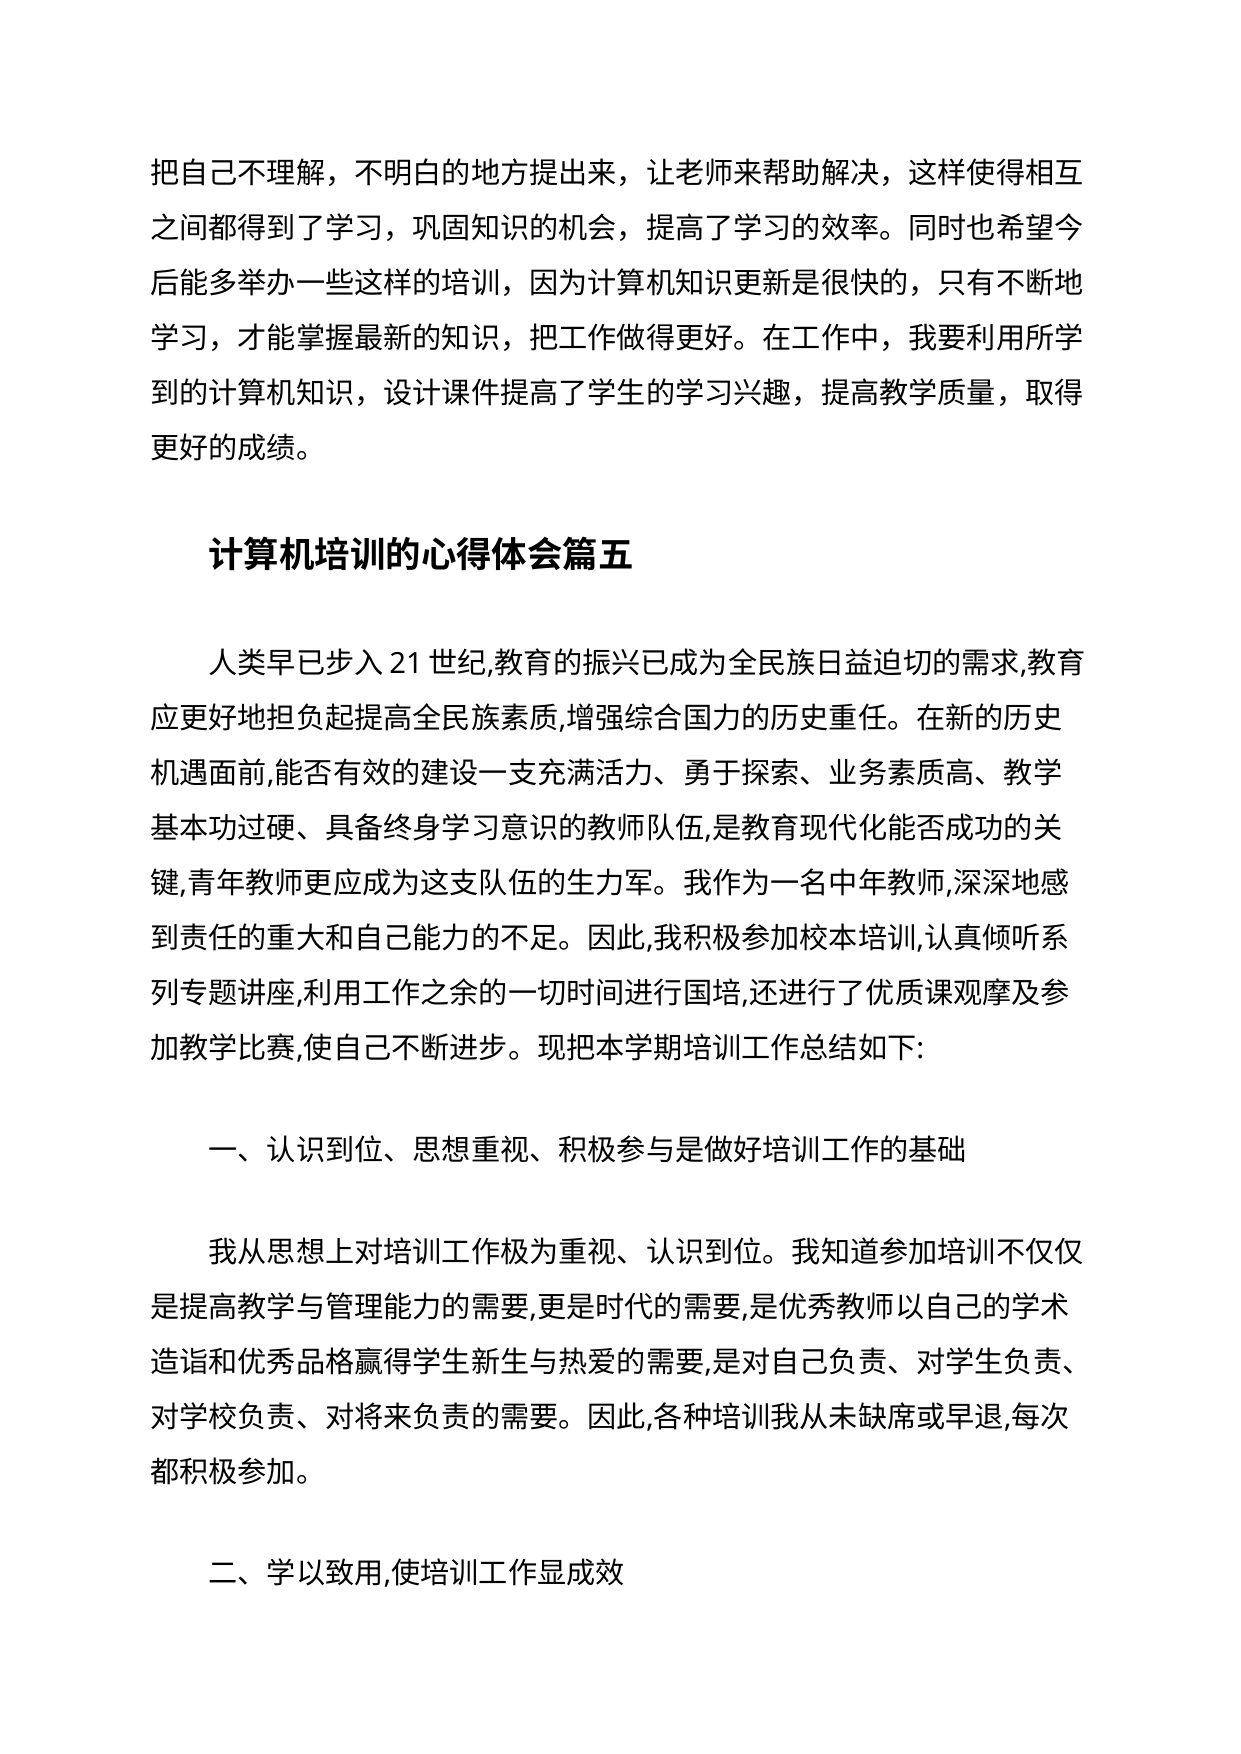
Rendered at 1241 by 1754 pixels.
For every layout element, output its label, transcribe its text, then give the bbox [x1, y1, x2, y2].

text 我从思想上对培训工作极为重视、认识到位。我知道参加培训不仅仅是提高教学与管理能力的需要,更是时代的需要,是优秀教师以自己的学术造诣和优秀品格赢得学生新生与热爱的需要,是对自己负责、对学生负责、对学校负责、对将来负责的需要。因此,各种培训我从未缺席或早退,每次都积极参加。 [150, 1228, 1090, 1491]
text 人类早已步入21世纪,教育的振兴已成为全民族日益迫切的需求,教育应更好地担负起提高全民族素质,增强综合国力的历史重任。在新的历史机遇面前,能否有效的建设一支充满活力、勇于探索、业务素质高、教学基本功过硬、具备终身学习意识的教师队伍,是教育现代化能否成功的关键,青年教师更应成为这支队伍的生力军。我作为一名中年教师,深深地感到责任的重大和自己能力的不足。因此,我积极参加校本培训,认真倾听系列专题讲座,利用工作之余的一切时间进行国培,还进行了优质课观摩及参加教学比赛,使自己不断进步。现把本学期培训工作总结如下: [150, 640, 1090, 1067]
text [150, 150, 1090, 467]
text 二、学以致用,使培训工作显成效 [150, 1550, 1090, 1592]
text 计算机培训的心得体会篇五 [150, 526, 1090, 577]
text 一、认识到位、思想重视、积极参与是做好培训工作的基础 [150, 1127, 1090, 1169]
